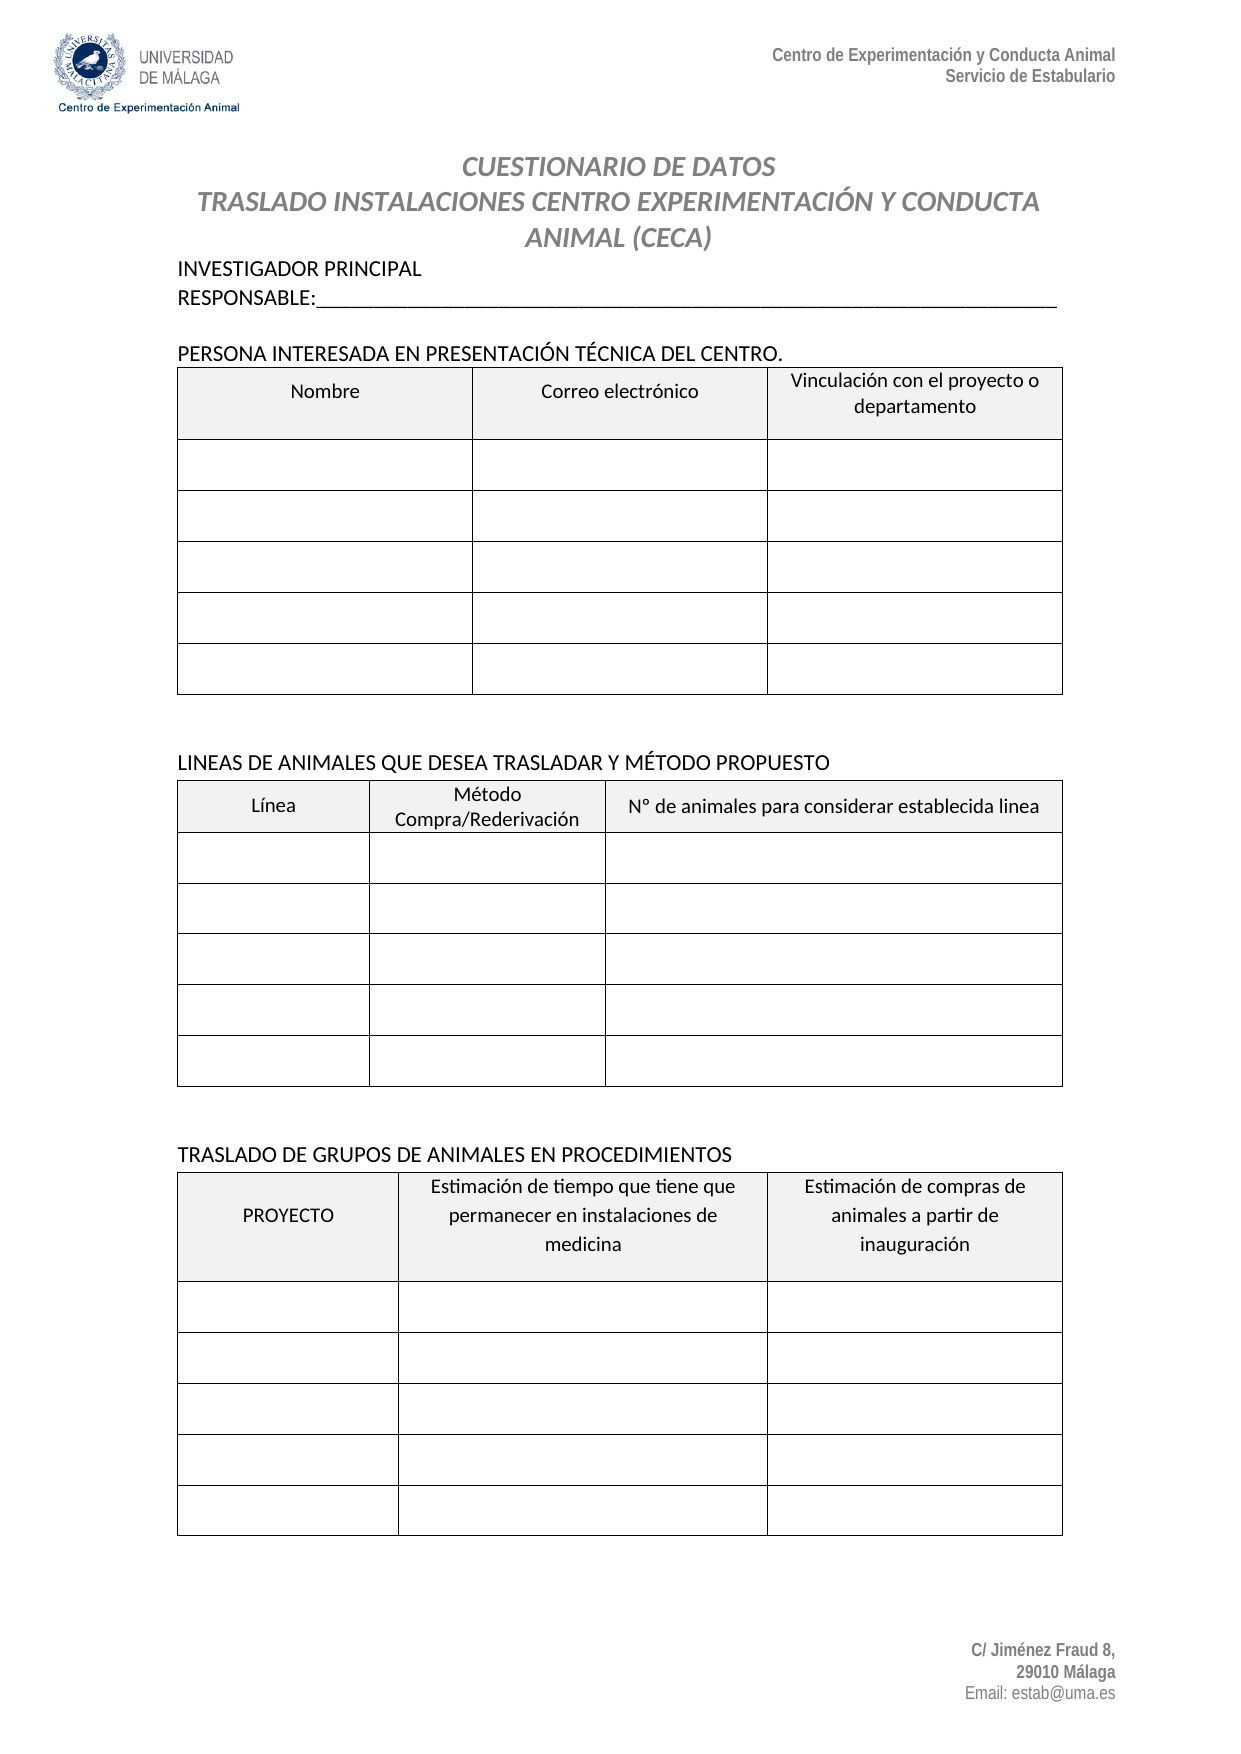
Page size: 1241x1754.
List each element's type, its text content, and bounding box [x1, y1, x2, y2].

table_cell [768, 440, 1062, 490]
table_cell [768, 1384, 1062, 1434]
table_header Nombre [178, 368, 472, 439]
table_cell [178, 833, 369, 882]
table_cell [768, 1435, 1062, 1484]
table_cell [399, 1435, 767, 1484]
table_cell [178, 644, 472, 693]
table_cell [473, 491, 767, 541]
table_header Correo electrónico [473, 368, 767, 439]
table_cell [473, 644, 767, 693]
table_cell [473, 542, 767, 592]
table_cell [606, 934, 1062, 984]
table_cell [606, 833, 1062, 882]
table_header Vinculación con el proyecto o departamento [768, 368, 1062, 439]
table_cell [178, 491, 472, 541]
table_cell [178, 1435, 398, 1484]
table_cell [178, 985, 369, 1035]
table_cell [768, 1486, 1062, 1535]
table_cell [768, 1282, 1062, 1332]
table_cell [178, 884, 369, 933]
table_header Nº de animales para considerar establecida linea [606, 781, 1062, 832]
table_cell [370, 884, 605, 933]
table_cell [399, 1333, 767, 1383]
table_cell [606, 884, 1062, 933]
table_header Estimación de tiempo que tiene que permanecer en instalaciones de medicina [399, 1173, 767, 1281]
table_cell [370, 934, 605, 984]
table_header Método Compra/Rederivación [370, 781, 605, 832]
table_cell [178, 1333, 398, 1383]
text CUESTIONARIO DE DATOS [177, 148, 1063, 183]
table_header Estimación de compras de animales a partir de inauguración [768, 1173, 1062, 1281]
table_cell [399, 1384, 767, 1434]
table_cell [768, 593, 1062, 643]
text INVESTIGADOR PRINCIPAL RESPONSABLE:_________________________________________________________________ [177, 254, 1063, 311]
table_cell [178, 440, 472, 490]
table_cell [768, 644, 1062, 693]
text PERSONA INTERESADA EN PRESENTACIÓN TÉCNICA DEL CENTRO. [177, 339, 1063, 367]
table_cell [178, 542, 472, 592]
table_cell [178, 934, 369, 984]
text LINEAS DE ANIMALES QUE DESEA TRASLADAR Y MÉTODO PROPUESTO [177, 748, 1063, 776]
text TRASLADO DE GRUPOS DE ANIMALES EN PROCEDIMIENTOS [177, 1140, 1063, 1168]
table_header PROYECTO [178, 1173, 398, 1281]
table_cell [399, 1486, 767, 1535]
picture [50, 31, 258, 115]
table_cell [370, 833, 605, 882]
table_cell [606, 1036, 1062, 1086]
table_cell [473, 440, 767, 490]
table_cell [370, 1036, 605, 1086]
table_cell [370, 985, 605, 1035]
table_cell [768, 542, 1062, 592]
table_cell [178, 1486, 398, 1535]
table_cell [178, 593, 472, 643]
table_cell [178, 1384, 398, 1434]
table_cell [399, 1282, 767, 1332]
table_header Línea [178, 781, 369, 832]
table_cell [606, 985, 1062, 1035]
table_cell [178, 1036, 369, 1086]
text TRASLADO INSTALACIONES CENTRO EXPERIMENTACIÓN Y CONDUCTA ANIMAL (CECA) [177, 183, 1063, 254]
table_cell [768, 1333, 1062, 1383]
table_cell [178, 1282, 398, 1332]
table_cell [473, 593, 767, 643]
table_cell [768, 491, 1062, 541]
